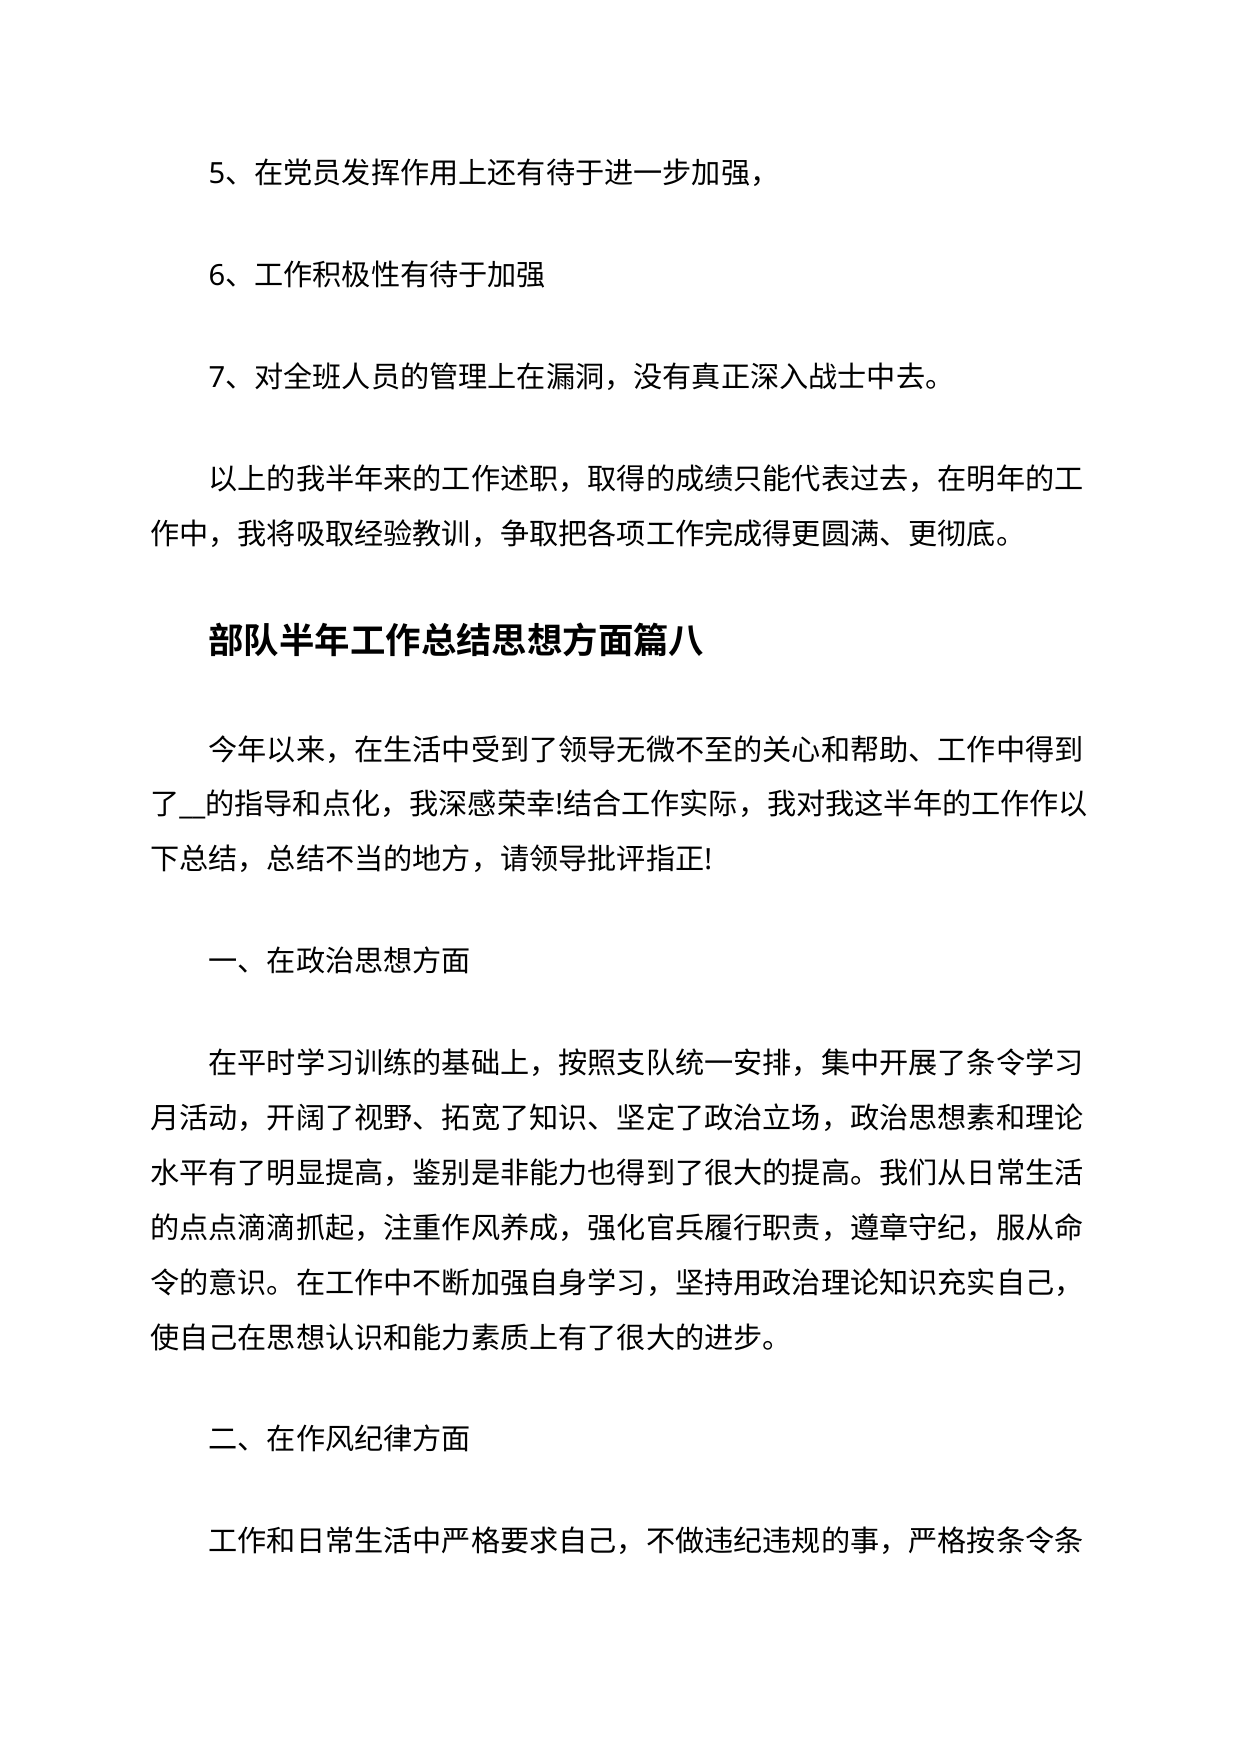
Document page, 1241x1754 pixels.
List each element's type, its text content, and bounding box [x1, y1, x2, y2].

text 5、在党员发挥作用上还有待于进一步加强， [150, 150, 1090, 192]
text 以上的我半年来的工作述职，取得的成绩只能代表过去，在明年的工作中，我将吸取经验教训，争取把各项工作完成得更圆满、更彻底。 [150, 456, 1090, 553]
text 7、对全班人员的管理上在漏洞，没有真正深入战士中去。 [150, 354, 1090, 396]
text 在平时学习训练的基础上，按照支队统一安排，集中开展了条令学习月活动，开阔了视野、拓宽了知识、坚定了政治立场，政治思想素和理论水平有了明显提高，鉴别是非能力也得到了很大的提高。我们从日常生活的点点滴滴抓起，注重作风养成，强化官兵履行职责，遵章守纪，服从命令的意识。在工作中不断加强自身学习，坚持用政治理论知识充实自己，使自己在思想认识和能力素质上有了很大的进步。 [150, 1040, 1090, 1356]
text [150, 1518, 1090, 1560]
text 6、工作积极性有待于加强 [150, 252, 1090, 294]
text 今年以来，在生活中受到了领导无微不至的关心和帮助、工作中得到了__的指导和点化，我深感荣幸!结合工作实际，我对我这半年的工作作以下总结，总结不当的地方，请领导批评指正! [150, 726, 1090, 878]
text 二、在作风纪律方面 [150, 1416, 1090, 1458]
text 部队半年工作总结思想方面篇八 [150, 613, 1090, 664]
text 一、在政治思想方面 [150, 938, 1090, 980]
